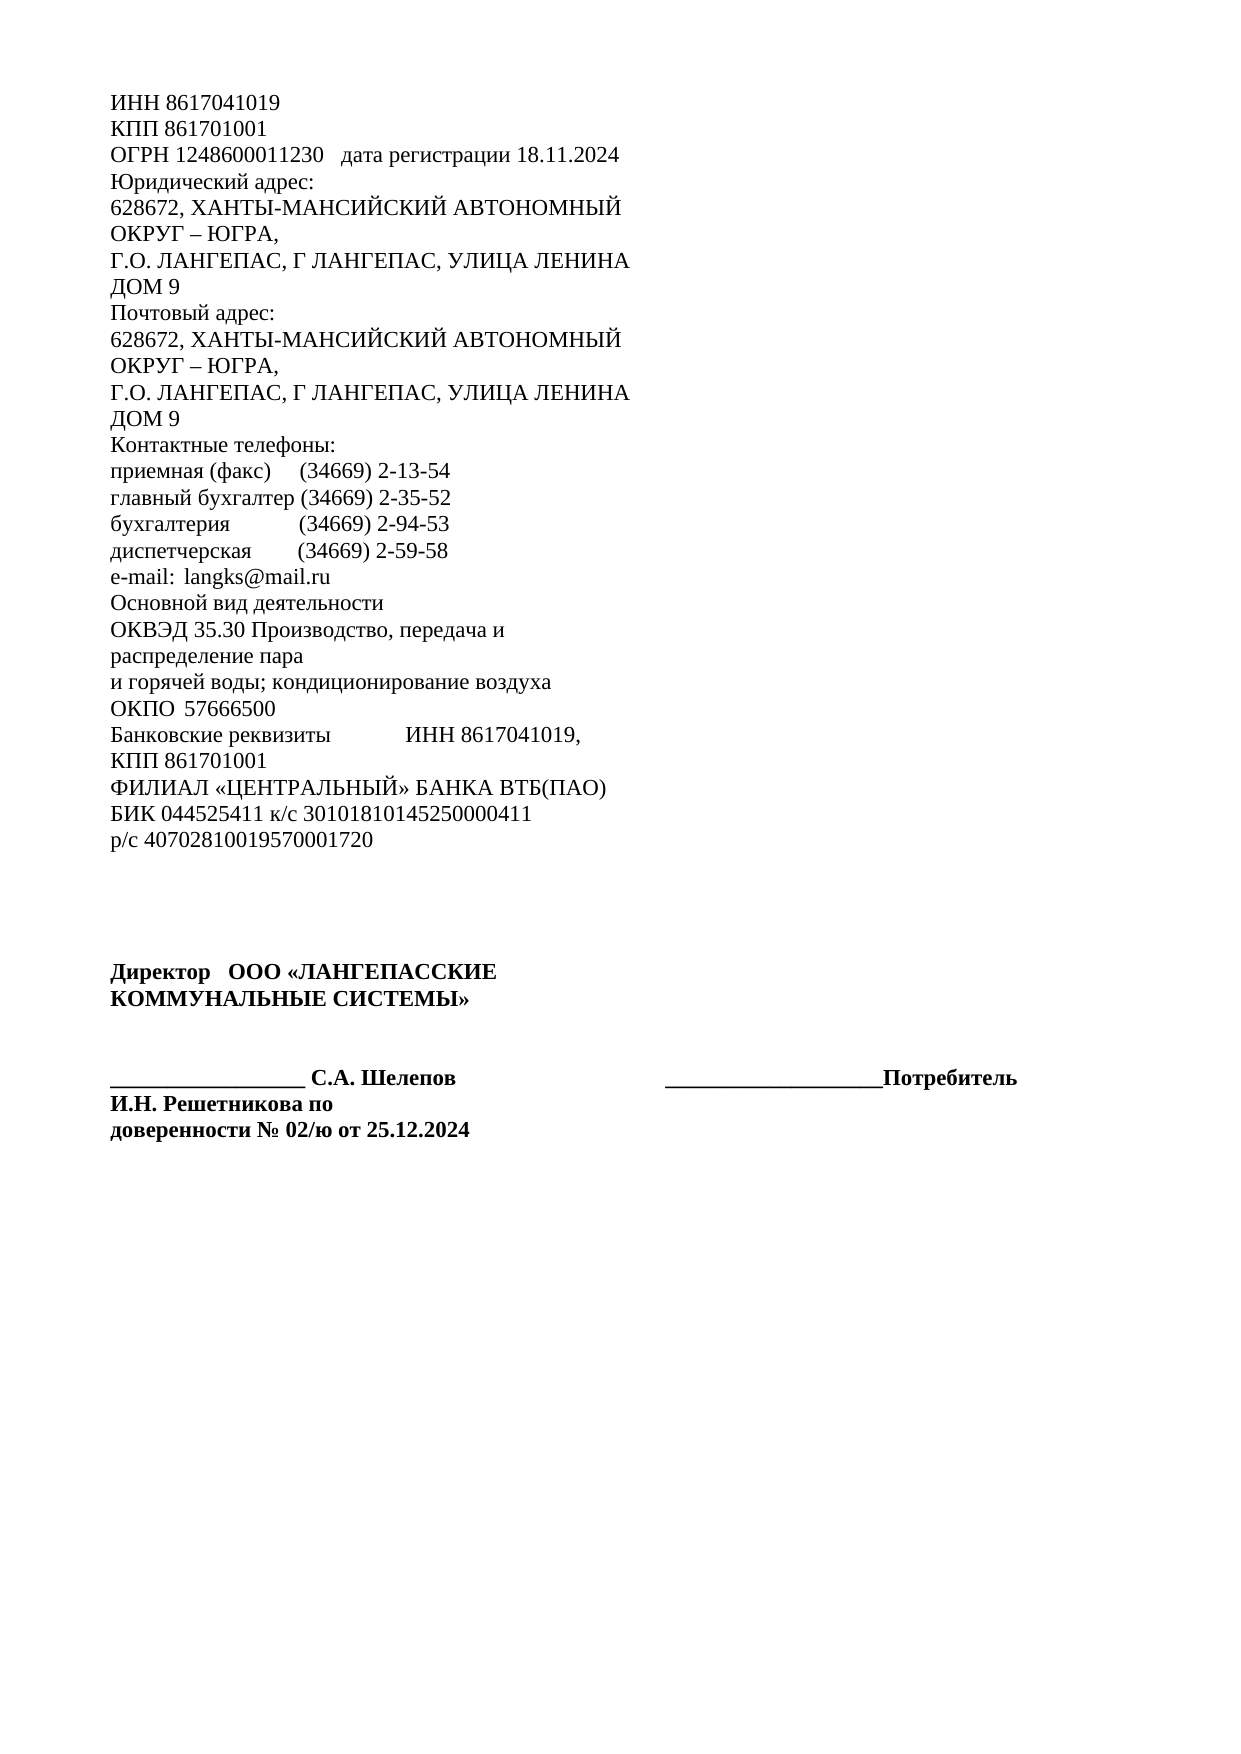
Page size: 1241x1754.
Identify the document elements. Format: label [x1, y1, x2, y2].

table_header [654, 89, 1141, 1169]
table_header [99, 89, 654, 1169]
